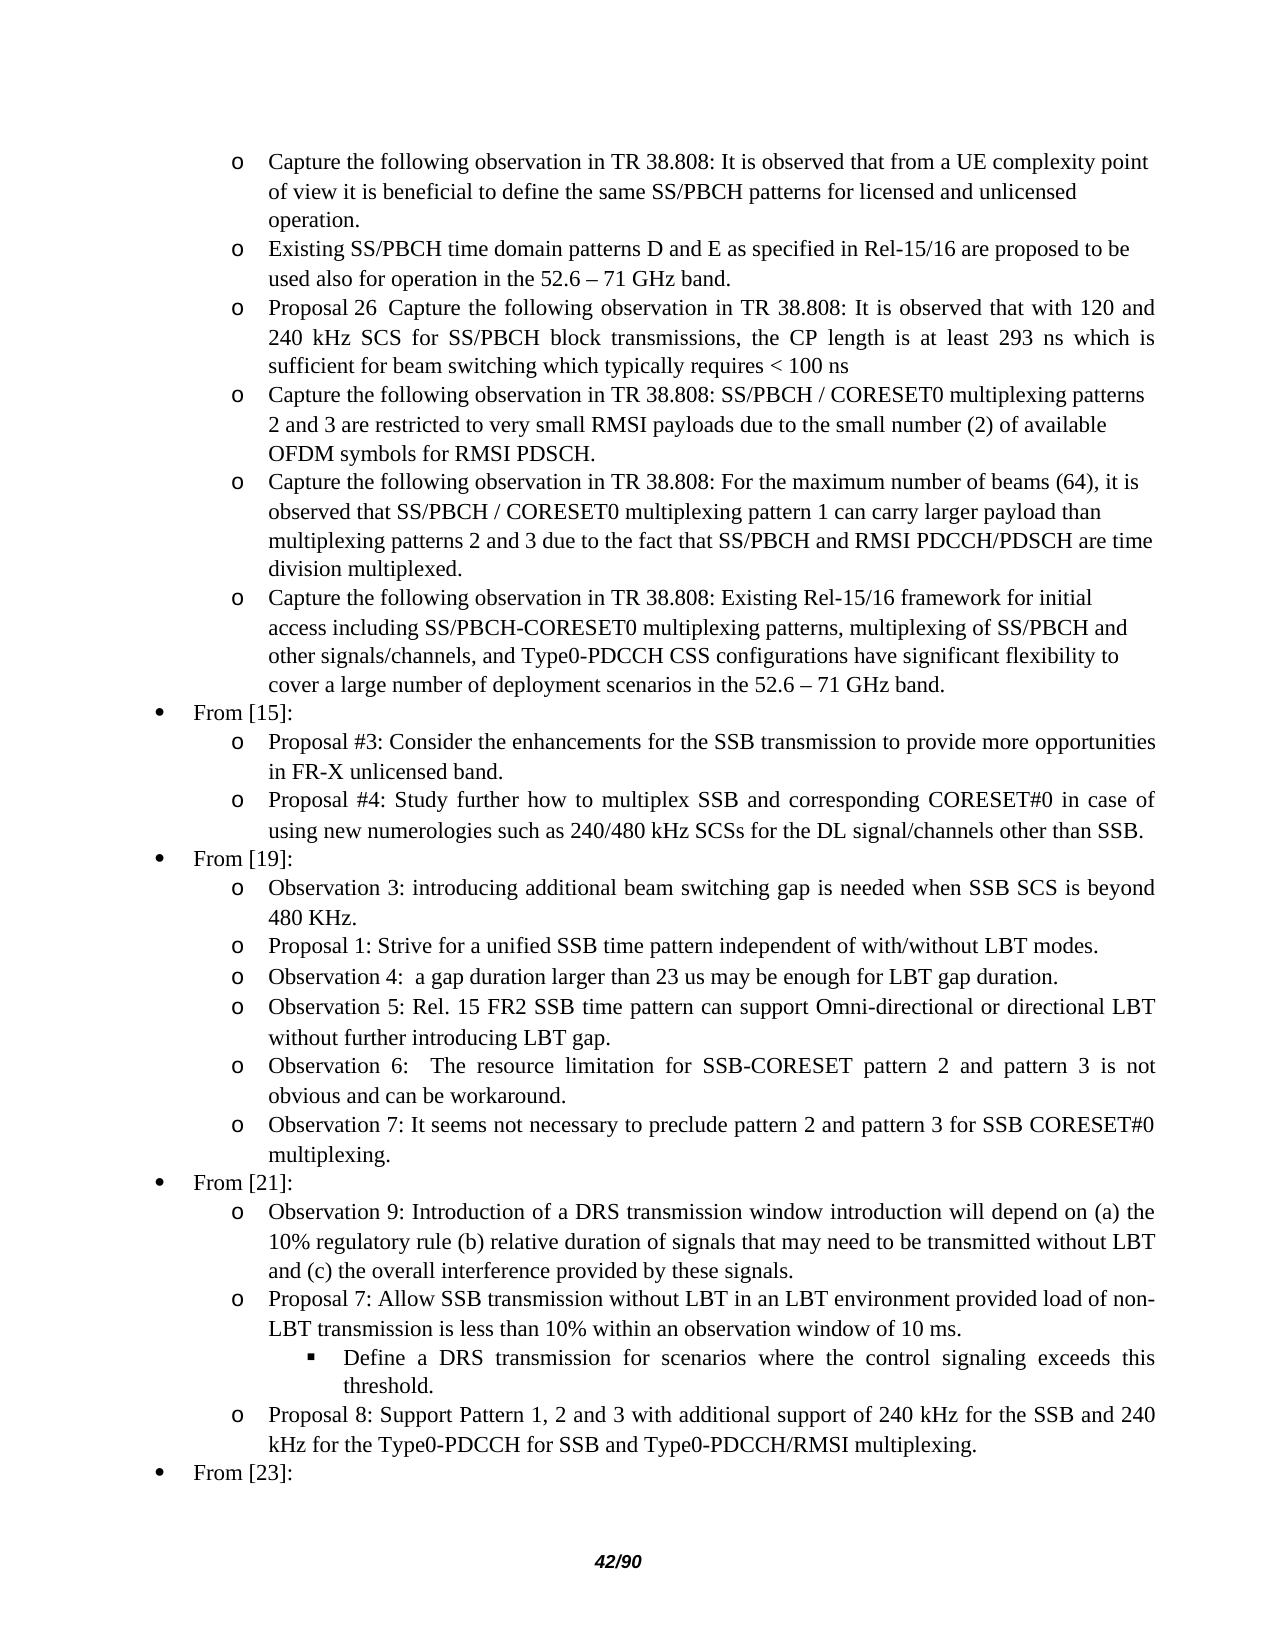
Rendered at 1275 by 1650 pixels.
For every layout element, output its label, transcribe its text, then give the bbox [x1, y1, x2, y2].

list From [21]: [156, 1169, 1157, 1196]
list Observation 4: a gap duration larger than 23 us may be enough for LBT gap duration. [231, 963, 1157, 991]
list Capture the following observation in TR 38.808: For the maximum number of beams (64), it is observed that SS/PBCH / CORESET0 multiplexing pattern 1 can carry larger payload than multiplexing patterns 2 and 3 due to the fact that SS/PBCH and RMSI PDCCH/PDSCH are time division multiplexed. [231, 468, 1157, 582]
list Capture the following observation in TR 38.808: SS/PBCH / CORESET0 multiplexing patterns 2 and 3 are restricted to very small RMSI payloads due to the small number (2) of available OFDM symbols for RMSI PDSCH. [231, 381, 1157, 466]
list Observation 6: The resource limitation for SSB-CORESET pattern 2 and pattern 3 is not obvious and can be workaround. [231, 1052, 1157, 1109]
list Observation 3: introducing additional beam switching gap is needed when SSB SCS is beyond 480 KHz. [231, 874, 1157, 930]
list From [19]: [156, 845, 1157, 872]
list Observation 5: Rel. 15 FR2 SSB time pattern can support Omni-directional or directional LBT without further introducing LBT gap. [231, 993, 1157, 1050]
list Define a DRS transmission for scenarios where the control signaling exceeds this threshold. [306, 1344, 1157, 1399]
list Proposal 1: Strive for a unified SSB time pattern independent of with/without LBT modes. [231, 932, 1157, 961]
list Capture the following observation in TR 38.808: Existing Rel-15/16 framework for initial access including SS/PBCH-CORESET0 multiplexing patterns, multiplexing of SS/PBCH and other signals/channels, and Type0-PDCCH CSS configurations have significant flexibility to cover a large number of deployment scenarios in the 52.6 – 71 GHz band. [231, 584, 1157, 697]
list Proposal #4: Study further how to multiplex SSB and corresponding CORESET#0 in case of using new numerologies such as 240/480 kHz SCSs for the DL signal/channels other than SSB. [231, 786, 1157, 843]
list From [23]: [156, 1459, 1157, 1486]
list From [15]: [156, 699, 1157, 726]
list Observation 7: It seems not necessary to preclude pattern 2 and pattern 3 for SSB CORESET#0 multiplexing. [231, 1111, 1157, 1167]
list Proposal 26 Capture the following observation in TR 38.808: It is observed that with 120 and 240 kHz SCS for SS/PBCH block transmissions, the CP length is at least 293 ns which is sufficient for beam switching which typically requires < 100 ns [231, 294, 1157, 379]
list Existing SS/PBCH time domain patterns D and E as specified in Rel-15/16 are proposed to be used also for operation in the 52.6 – 71 GHz band. [231, 235, 1157, 292]
list Proposal #3: Consider the enhancements for the SSB transmission to provide more opportunities in FR-X unlicensed band. [231, 728, 1157, 784]
list Proposal 8: Support Pattern 1, 2 and 3 with additional support of 240 kHz for the SSB and 240 kHz for the Type0-PDCCH for SSB and Type0-PDCCH/RMSI multiplexing. [231, 1401, 1157, 1457]
list Capture the following observation in TR 38.808: It is observed that from a UE complexity point of view it is beneficial to define the same SS/PBCH patterns for licensed and unlicensed operation. [231, 148, 1157, 233]
list Proposal 7: Allow SSB transmission without LBT in an LBT environment provided load of non-LBT transmission is less than 10% within an observation window of 10 ms. [231, 1285, 1157, 1342]
list Observation 9: Introduction of a DRS transmission window introduction will depend on (a) the 10% regulatory rule (b) relative duration of signals that may need to be transmitted without LBT and (c) the overall interference provided by these signals. [231, 1198, 1157, 1283]
